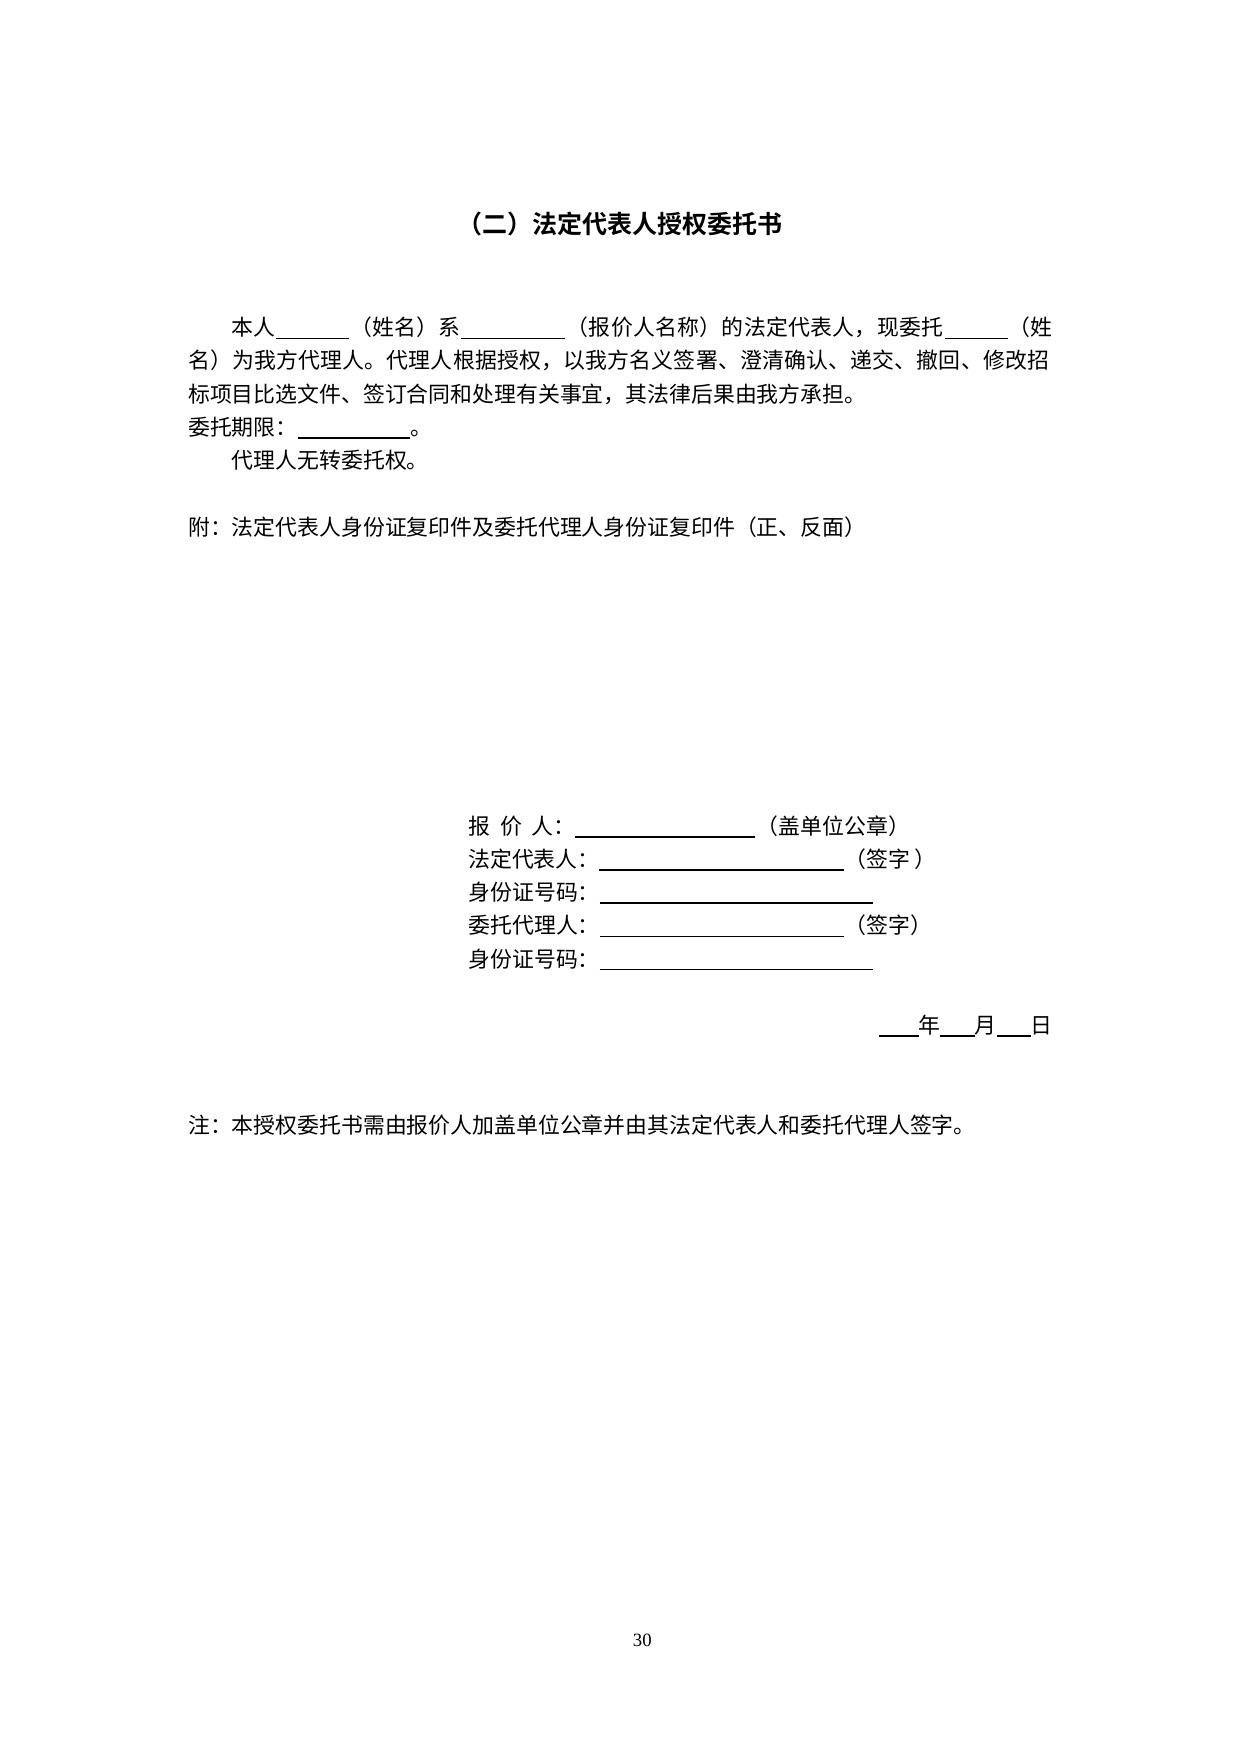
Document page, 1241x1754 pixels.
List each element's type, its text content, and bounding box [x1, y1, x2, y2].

text 身份证号码： [188, 874, 1052, 908]
text 本人 （姓名）系 （报价人名称）的法定代表人，现委托 （姓名）为我方代理人。代理人根据授权，以我方名义签署、澄清确认、递交、撤回、修改招标项目比选文件、签订合同和处理有关事宜，其法律后果由我方承担。 [188, 309, 1052, 409]
text 委托代理人： （签字） [188, 908, 1052, 941]
text 委托期限： 。 [188, 409, 1052, 442]
text 报 价 人： （盖单位公章） [188, 808, 1052, 841]
subtitle （二）法定代表人授权委托书 [188, 189, 1052, 256]
text 身份证号码： [188, 941, 1052, 974]
text 法定代表人： （签字 ） [188, 841, 1052, 874]
text 年 月 日 [188, 1007, 1052, 1041]
text 附：法定代表人身份证复印件及委托代理人身份证复印件（正、反面） [188, 509, 1052, 542]
text 注：本授权委托书需由报价人加盖单位公章并由其法定代表人和委托代理人签字。 [188, 1107, 1052, 1140]
text 代理人无转委托权。 [188, 442, 1052, 476]
